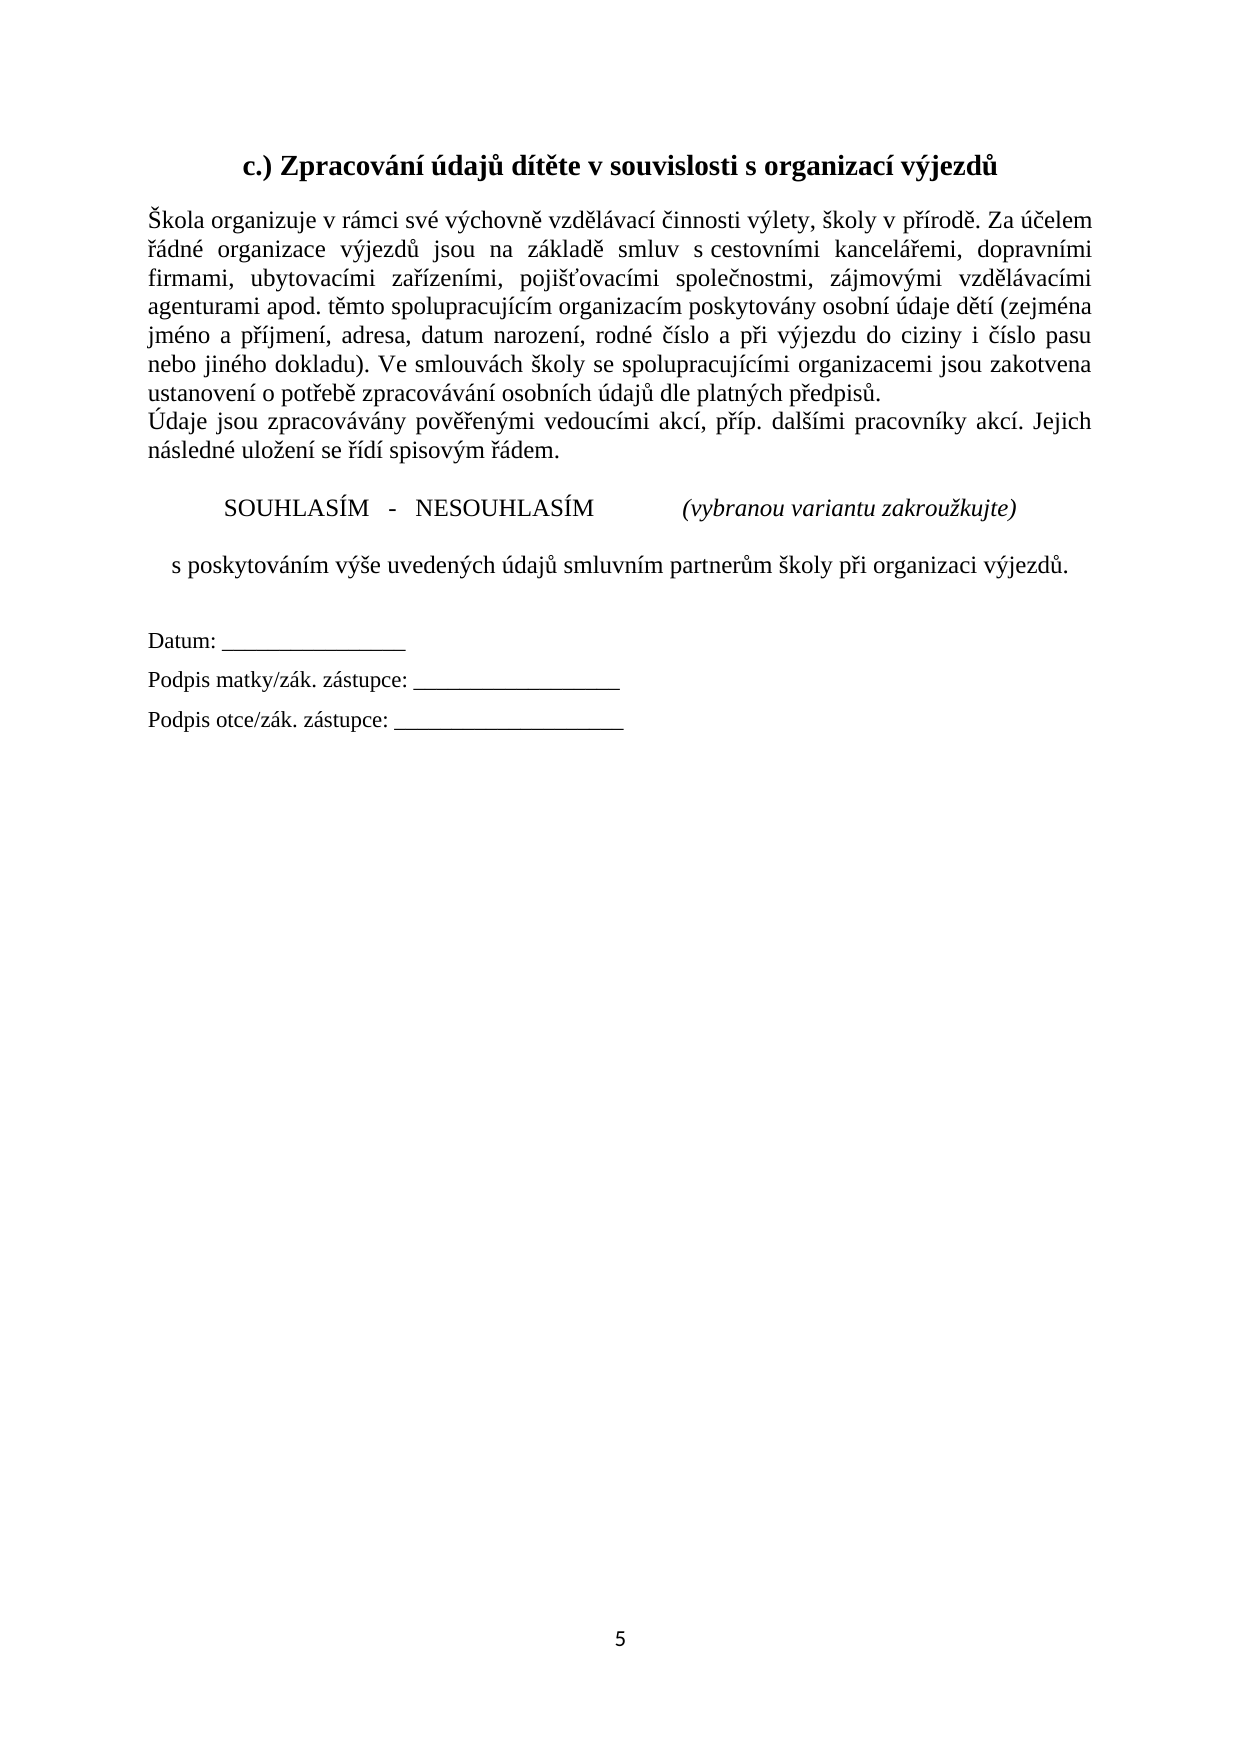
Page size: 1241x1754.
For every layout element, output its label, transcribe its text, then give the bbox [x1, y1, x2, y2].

text Škola organizuje v rámci své výchovně vzdělávací činnosti výlety, školy v přírodě. Za účelem řádné organizace výjezdů jsou na základě smluv s cestovními kancelářemi, dopravními firmami, ubytovacími zařízeními, pojišťovacími společnostmi, zájmovými vzdělávacími agenturami apod. těmto spolupracujícím organizacím poskytovány osobní údaje dětí (zejména jméno a příjmení, adresa, datum narození, rodné číslo a při výjezdu do ciziny i číslo pasu nebo jiného dokladu). Ve smlouvách školy se spolupracujícími organizacemi jsou zakotvena ustanovení o potřebě zpracovávání osobních údajů dle platných předpisů. [148, 205, 1093, 406]
text Podpis otce/zák. zástupce: ____________________ [148, 706, 1093, 732]
text Datum: ________________ [148, 627, 1093, 653]
text Údaje jsou zpracovávány pověřenými vedoucími akcí, příp. dalšími pracovníky akcí. Jejich následné uložení se řídí spisovým řádem. [148, 406, 1093, 464]
text c.) Zpracování údajů dítěte v souvislosti s organizací výjezdů [148, 148, 1093, 181]
text Podpis matky/zák. zástupce: __________________ [148, 667, 1093, 693]
text SOUHLASÍM - NESOUHLASÍM (vybranou variantu zakroužkujte) [148, 493, 1093, 521]
text s poskytováním výše uvedených údajů smluvním partnerům školy při organizaci výjezdů. [148, 550, 1093, 579]
